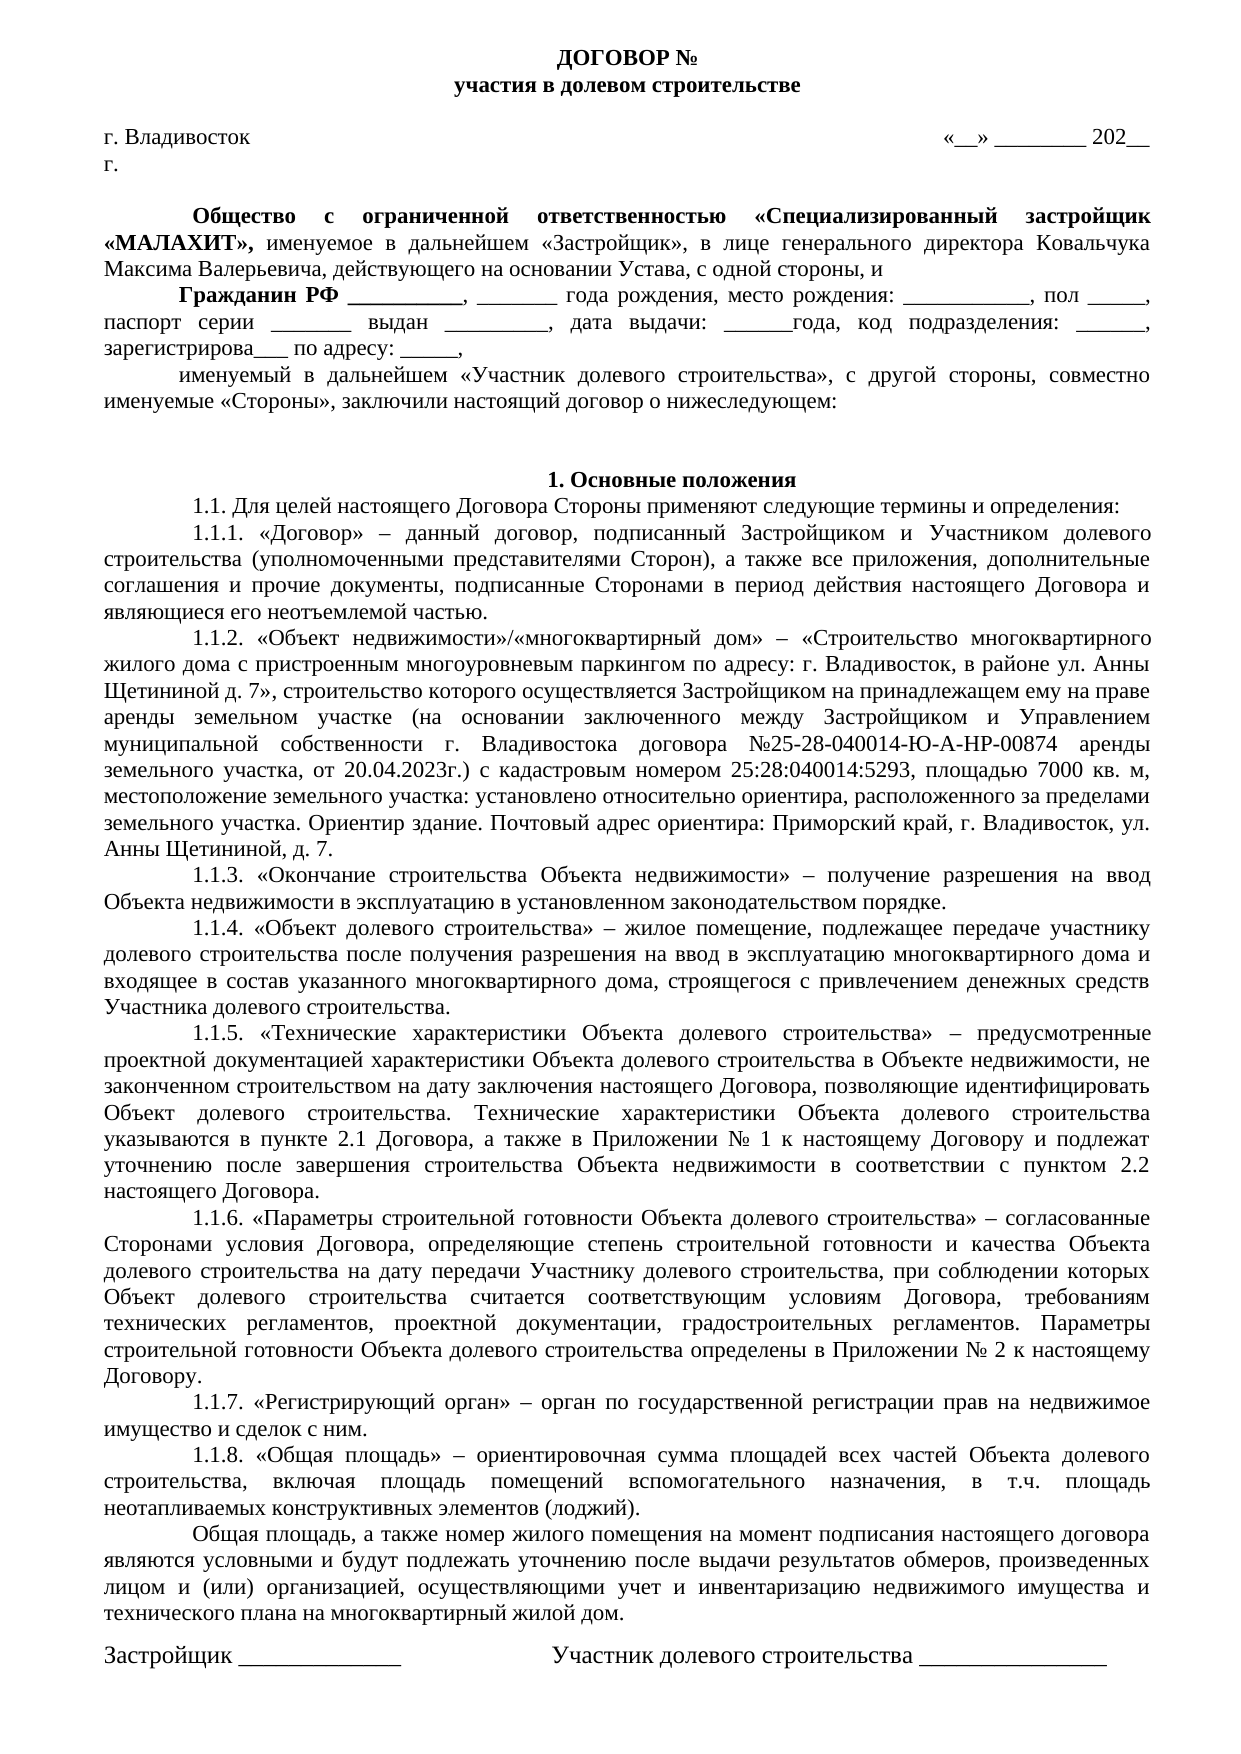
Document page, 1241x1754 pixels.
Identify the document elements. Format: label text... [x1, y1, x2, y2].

text 1.1.8. «Общая площадь» – ориентировочная сумма площадей всех частей Объекта долевого строительства, включая площадь помещений вспомогательного назначения, в т.ч. площадь неотапливаемых конструктивных элементов (лоджий). [103, 1441, 1152, 1520]
text 1.1. Для целей настоящего Договора Стороны применяют следующие термины и определения: [103, 492, 1152, 519]
text 1. Основные положения [103, 466, 1152, 492]
text 1.1.2. «Объект недвижимости»/«многоквартирный дом» – «Строительство многоквартирного жилого дома с пристроенным многоуровневым паркингом по адресу: г. Владивосток, в районе ул. Анны Щетининой д. 7», строительство которого осуществляется Застройщиком на принадлежащем ему на праве аренды земельном участке (на основании заключенного между Застройщиком и Управлением муниципальной собственности г. Владивостока договора №25-28-040014-Ю-А-НР-00874 аренды земельного участка, от 20.04.2023г.) с кадастровым номером 25:28:040014:5293, площадью 7000 кв. м, местоположение земельного участка: установлено относительно ориентира, расположенного за пределами земельного участка. Ориентир здание. Почтовый адрес ориентира: Приморский край, г. Владивосток, ул. Анны Щетининой, д. 7. [103, 624, 1152, 861]
text именуемый в дальнейшем «Участник долевого строительства», с другой стороны, совместно именуемые «Стороны», заключили настоящий договор о нижеследующем: [103, 361, 1152, 413]
text 1.1.1. «Договор» – данный договор, подписанный Застройщиком и Участником долевого строительства (уполномоченными представителями Сторон), а также все приложения, дополнительные соглашения и прочие документы, подписанные Сторонами в период действия настоящего Договора и являющиеся его неотъемлемой частью. [103, 519, 1152, 624]
text 1.1.7. «Регистрирующий орган» – орган по государственной регистрации прав на недвижимое имущество и сделок с ним. [103, 1388, 1152, 1441]
text участия в долевом строительстве [103, 71, 1152, 97]
text 1.1.3. «Окончание строительства Объекта недвижимости» – получение разрешения на ввод Объекта недвижимости в эксплуатацию в установленном законодательством порядке. [103, 861, 1152, 914]
text Гражданин РФ __________, _______ года рождения, место рождения: ___________, пол _____, паспорт серии _______ выдан _________, дата выдачи: ______года, код подразделения: ______, зарегистрирова___ по адресу: _____, [103, 282, 1152, 361]
text 1.1.6. «Параметры строительной готовности Объекта долевого строительства» – согласованные Сторонами условия Договора, определяющие степень строительной готовности и качества Объекта долевого строительства на дату передачи Участнику долевого строительства, при соблюдении которых Объект долевого строительства считается соответствующим условиям Договора, требованиям технических регламентов, проектной документации, градостроительных регламентов. Параметры строительной готовности Объекта долевого строительства определены в Приложении № 2 к настоящему Договору. [103, 1204, 1152, 1388]
text 1.1.4. «Объект долевого строительства» – жилое помещение, подлежащее передаче участнику долевого строительства после получения разрешения на ввод в эксплуатацию многоквартирного дома и входящее в состав указанного многоквартирного дома, строящегося с привлечением денежных средств Участника долевого строительства. [103, 914, 1152, 1019]
text Общая площадь, а также номер жилого помещения на момент подписания настоящего договора являются условными и будут подлежать уточнению после выдачи результатов обмеров, произведенных лицом и (или) организацией, осуществляющими учет и инвентаризацию недвижимого имущества и технического плана на многоквартирный жилой дом. [103, 1520, 1152, 1626]
subtitle ДОГОВОР № [103, 44, 1152, 71]
text Общество с ограниченной ответственностью «Специализированный застройщик «МАЛАХИТ», именуемое в дальнейшем «Застройщик», в лице генерального директора Ковальчука Максима Валерьевича, действующего на основании Устава, с одной стороны, и [103, 202, 1152, 282]
text 1.1.5. «Технические характеристики Объекта долевого строительства» – предусмотренные проектной документацией характеристики Объекта долевого строительства в Объекте недвижимости, не законченном строительством на дату заключения настоящего Договора, позволяющие идентифицировать Объект долевого строительства. Технические характеристики Объекта долевого строительства указываются в пункте 2.1 Договора, а также в Приложении № 1 к настоящему Договору и подлежат уточнению после завершения строительства Объекта недвижимости в соответствии с пунктом 2.2 настоящего Договора. [103, 1019, 1152, 1204]
text г. Владивосток «__» ________ 202__ г. [103, 123, 1152, 176]
